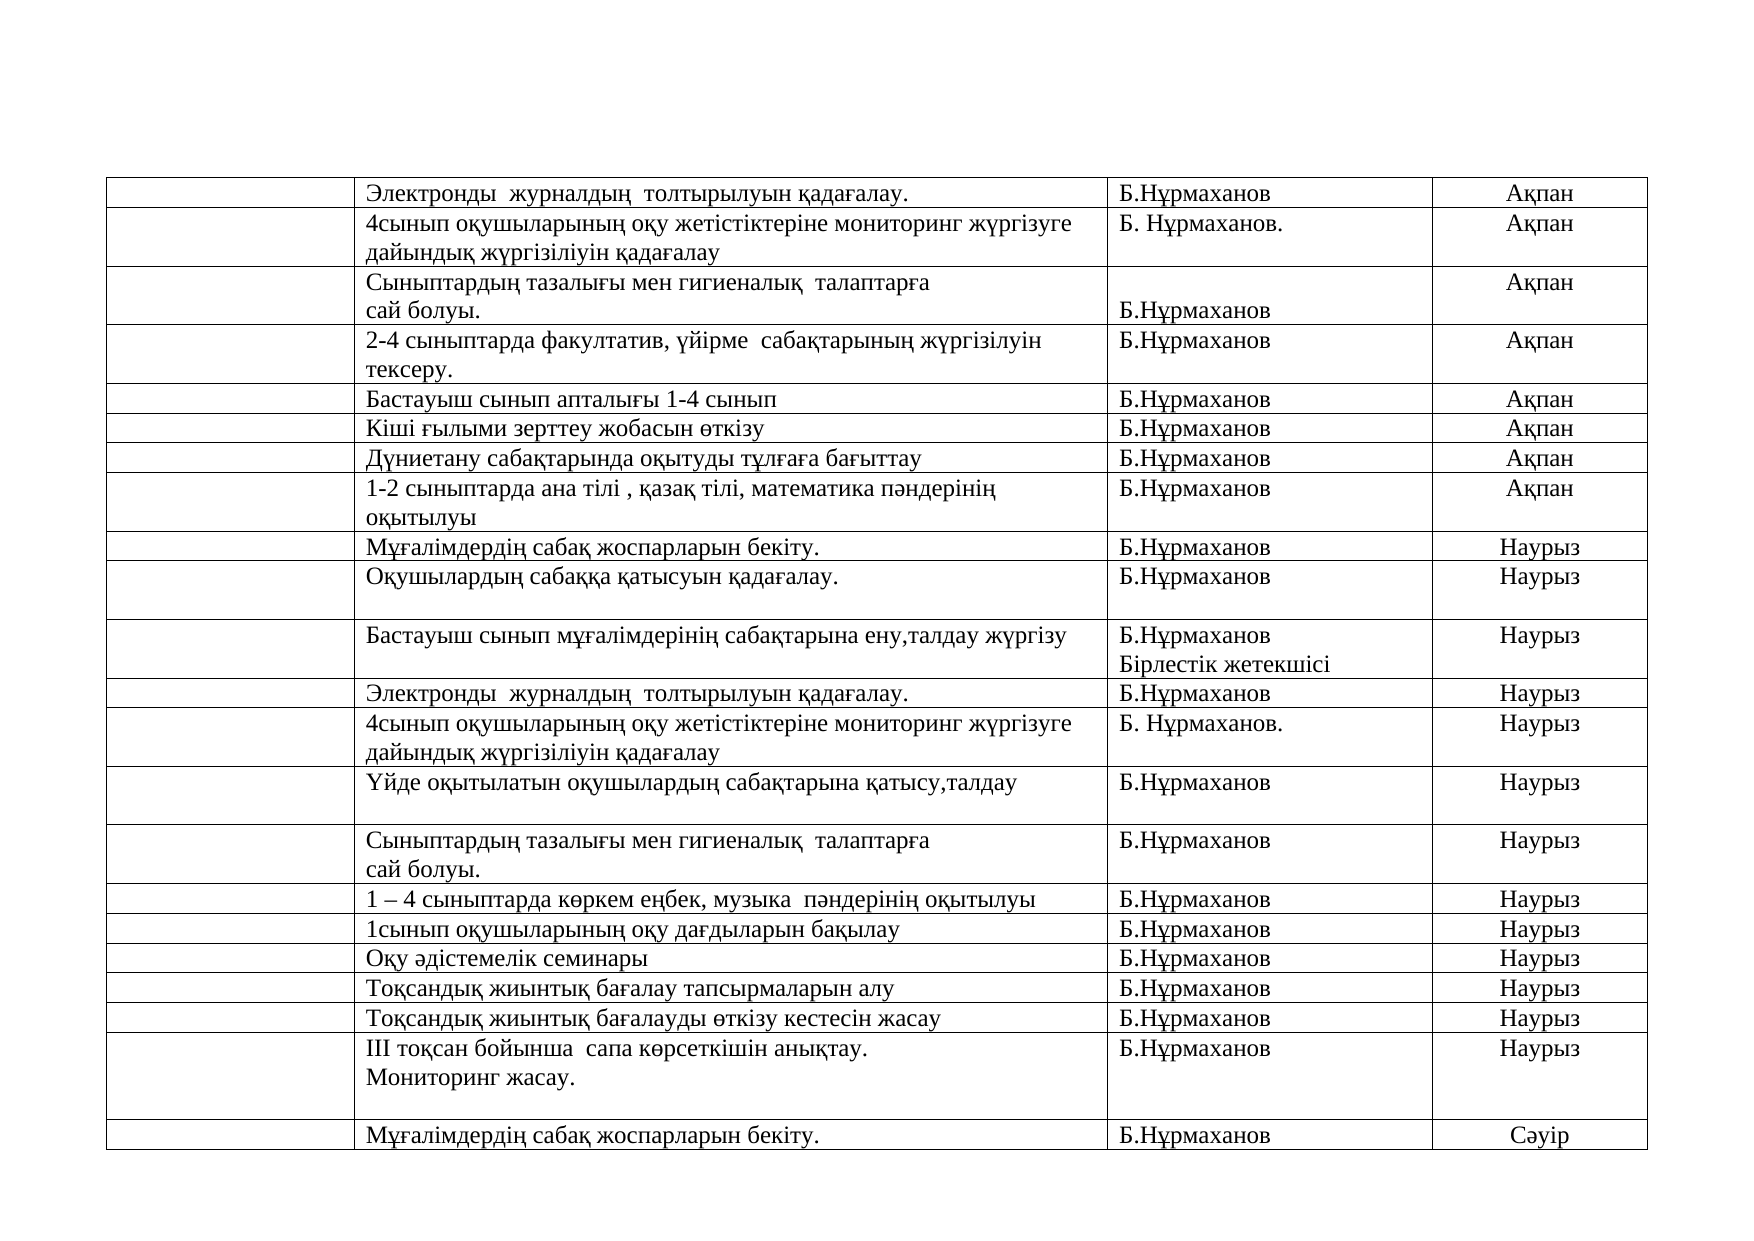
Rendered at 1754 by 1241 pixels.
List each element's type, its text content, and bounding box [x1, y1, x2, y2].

table_cell Б.Нұрмаханов Бірлестік жетекшісі [1108, 620, 1432, 677]
table_cell Тоқсандық жиынтық бағалау тапсырмаларын алу [355, 973, 1107, 1002]
table_cell Наурыз [1433, 532, 1647, 560]
table_cell 2-4 сыныптарда факултатив, үйірме сабақтарының жүргізілуін тексеру. [355, 325, 1107, 383]
table_cell 1сынып оқушыларының оқу дағдыларын бақылау [355, 914, 1107, 942]
table_cell [107, 267, 354, 324]
table_cell [107, 384, 354, 412]
table_cell [107, 1033, 354, 1119]
table_cell 1 – 4 сыныптарда көркем еңбек, музыка пәндерінің оқытылуы [355, 884, 1107, 913]
table_cell [107, 944, 354, 972]
table_cell Электронды журналдың толтырылуын қадағалау. [355, 178, 1107, 207]
table_cell [107, 1003, 354, 1032]
table_cell Сыныптардың тазалығы мен гигиеналық талаптарға сай болуы. [355, 825, 1107, 883]
table_cell Наурыз [1433, 914, 1647, 942]
table_cell Ақпан [1433, 473, 1647, 531]
table_cell Бастауыш сынып мұғалімдерінің сабақтарына ену,талдау жүргізу [355, 620, 1107, 677]
table_cell [107, 325, 354, 383]
table_cell Б.Нұрмаханов [1108, 561, 1432, 619]
table_cell 4сынып оқушыларының оқу жетістіктеріне мониторинг жүргізуге дайындық жүргізіліуін қадағалау [355, 708, 1107, 766]
table_cell Б.Нұрмаханов [1108, 414, 1432, 442]
table_cell [107, 443, 354, 472]
table_cell [107, 561, 354, 619]
table_cell [107, 767, 354, 824]
table_cell Дүниетану сабақтарында оқытуды тұлғаға бағыттау [355, 443, 1107, 472]
table_cell Ақпан [1433, 325, 1647, 383]
table_cell Б.Нұрмаханов [1108, 443, 1432, 472]
table_cell Б. Нұрмаханов. [1108, 208, 1432, 266]
table_cell Б.Нұрмаханов [1108, 973, 1432, 1002]
table_cell 1-2 сыныптарда ана тілі , қазақ тілі, математика пәндерінің оқытылуы [355, 473, 1107, 531]
table_cell Мұғалімдердің сабақ жоспарларын бекіту. [355, 1120, 1107, 1149]
table_cell Ақпан [1433, 178, 1647, 207]
table_cell Наурыз [1433, 708, 1647, 766]
table_cell Б.Нұрмаханов [1108, 767, 1432, 824]
table_cell [107, 973, 354, 1002]
table_cell [107, 825, 354, 883]
table_cell Ақпан [1433, 208, 1647, 266]
table_cell Б.Нұрмаханов [1108, 384, 1432, 412]
table_cell [107, 884, 354, 913]
table_cell Ақпан [1433, 267, 1647, 324]
table_cell Наурыз [1433, 561, 1647, 619]
table_cell Б.Нұрмаханов [1108, 1003, 1432, 1032]
table_cell ІІІ тоқсан бойынша сапа көрсеткішін анықтау. Мониторинг жасау. [355, 1033, 1107, 1119]
table_cell Б.Нұрмаханов [1108, 1033, 1432, 1119]
table_cell [107, 620, 354, 677]
table_cell Ақпан [1433, 384, 1647, 412]
table_cell Б.Нұрмаханов [1108, 325, 1432, 383]
table_cell Наурыз [1433, 944, 1647, 972]
table_cell Электронды журналдың толтырылуын қадағалау. [355, 679, 1107, 707]
table_cell Тоқсандық жиынтық бағалауды өткізу кестесін жасау [355, 1003, 1107, 1032]
table_cell Наурыз [1433, 825, 1647, 883]
table_cell 4сынып оқушыларының оқу жетістіктеріне мониторинг жүргізуге дайындық жүргізіліуін қадағалау [355, 208, 1107, 266]
table_cell Бастауыш сынып апталығы 1-4 сынып [355, 384, 1107, 412]
table_cell Оқушылардың сабаққа қатысуын қадағалау. [355, 561, 1107, 619]
table_cell Наурыз [1433, 1003, 1647, 1032]
table_cell Наурыз [1433, 1033, 1647, 1119]
table_cell Б. Нұрмаханов. [1108, 708, 1432, 766]
table_cell Наурыз [1433, 767, 1647, 824]
table_cell Б.Нұрмаханов [1108, 473, 1432, 531]
table_cell Наурыз [1433, 884, 1647, 913]
table_cell Б.Нұрмаханов [1108, 914, 1432, 942]
table_cell [107, 532, 354, 560]
table_cell Ақпан [1433, 443, 1647, 472]
table_cell [107, 914, 354, 942]
table_cell Оқу әдістемелік семинары [355, 944, 1107, 972]
table_cell Кіші ғылыми зерттеу жобасын өткізу [355, 414, 1107, 442]
table_cell [107, 708, 354, 766]
table_cell Ақпан [1433, 414, 1647, 442]
table_cell Б.Нұрмаханов [1108, 532, 1432, 560]
table_cell Б.Нұрмаханов [1108, 825, 1432, 883]
table_cell Үйде оқытылатын оқушылардың сабақтарына қатысу,талдау [355, 767, 1107, 824]
table_cell Мұғалімдердің сабақ жоспарларын бекіту. [355, 532, 1107, 560]
table_cell Б.Нұрмаханов [1108, 944, 1432, 972]
table_cell [107, 208, 354, 266]
table_cell Б.Нұрмаханов [1108, 1120, 1432, 1149]
table_cell [107, 473, 354, 531]
table_cell Б.Нұрмаханов [1108, 178, 1432, 207]
table_cell Наурыз [1433, 620, 1647, 677]
table_cell Наурыз [1433, 973, 1647, 1002]
table_cell [107, 178, 354, 207]
table_cell [107, 1120, 354, 1149]
table_cell Б.Нұрмаханов [1108, 884, 1432, 913]
table_cell Наурыз [1433, 679, 1647, 707]
table_cell Б.Нұрмаханов [1108, 267, 1432, 324]
table_cell [107, 679, 354, 707]
table_cell Сыныптардың тазалығы мен гигиеналық талаптарға сай болуы. [355, 267, 1107, 324]
table_cell [107, 414, 354, 442]
table_cell Б.Нұрмаханов [1108, 679, 1432, 707]
table_cell Сәуір [1433, 1120, 1647, 1149]
